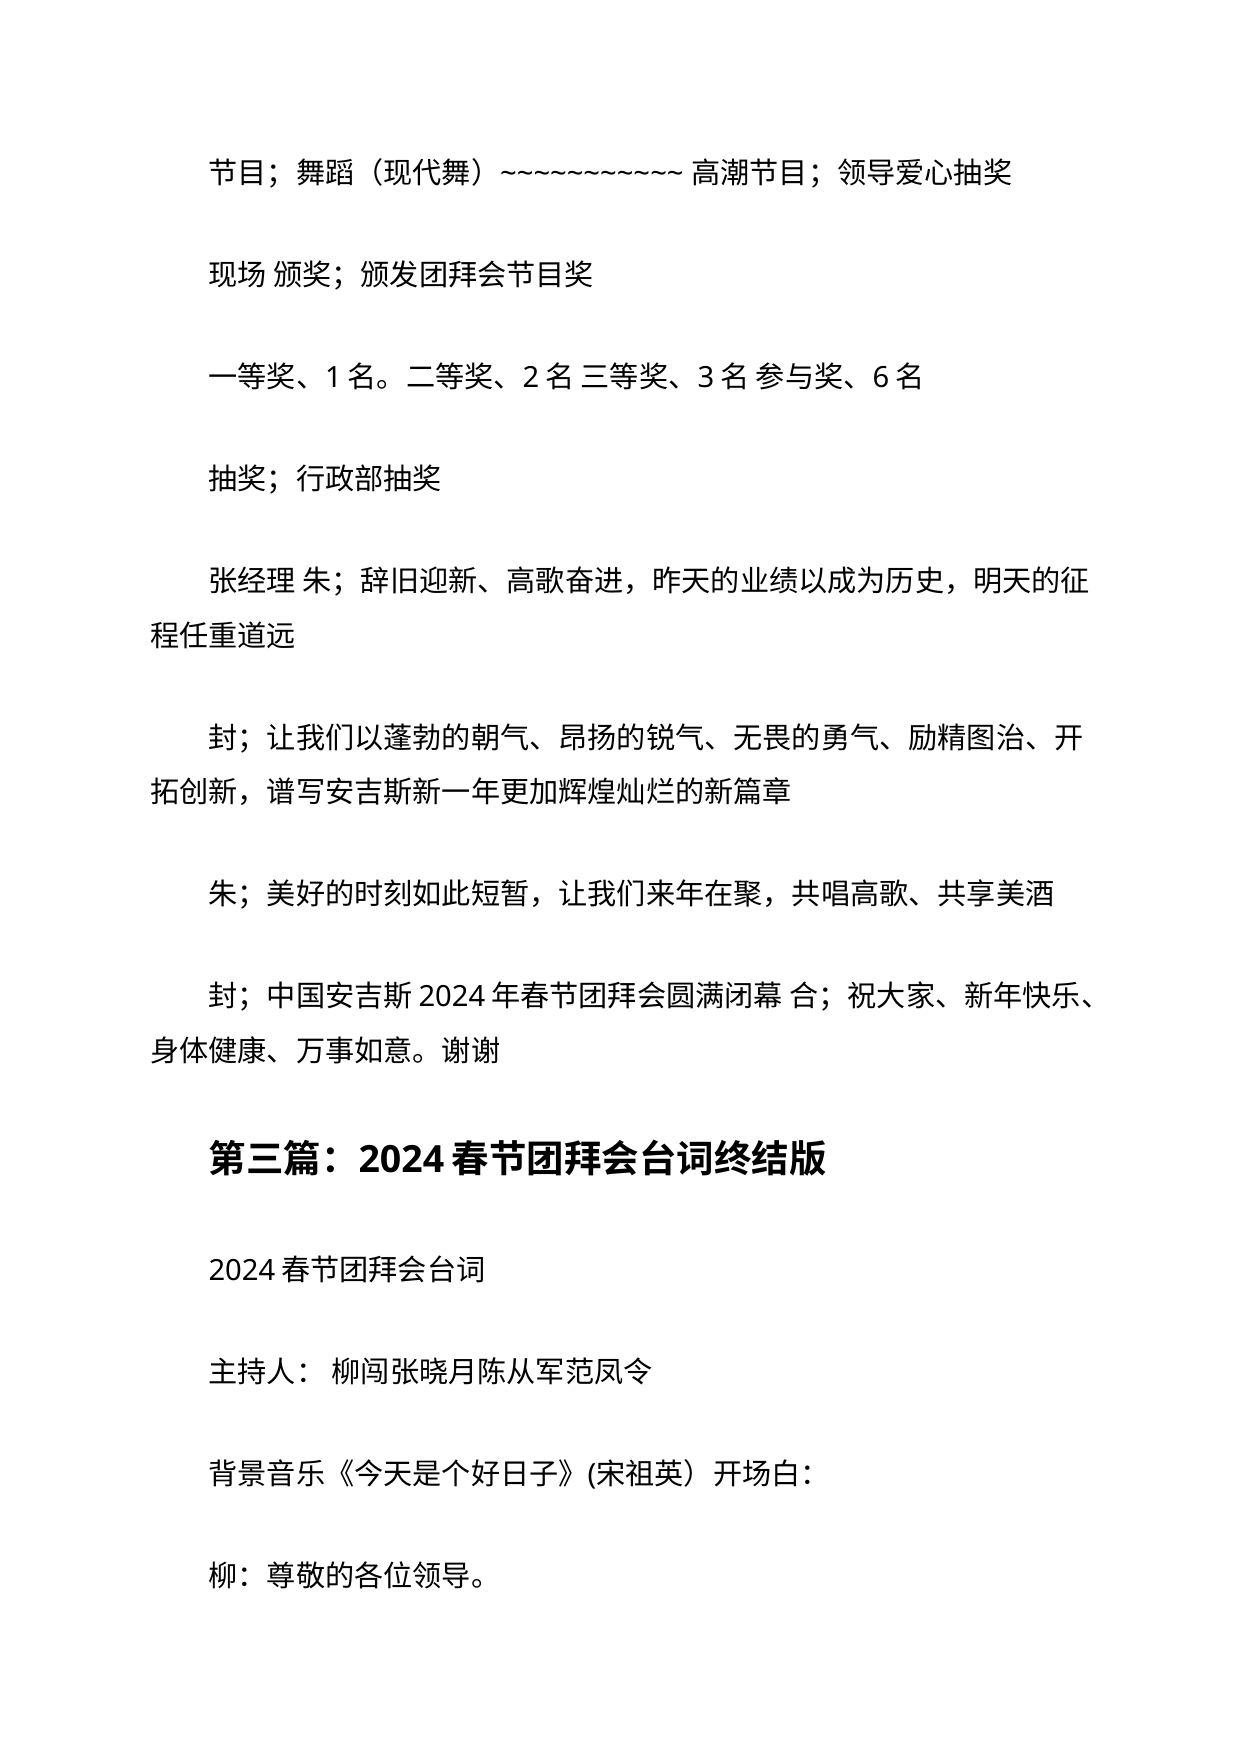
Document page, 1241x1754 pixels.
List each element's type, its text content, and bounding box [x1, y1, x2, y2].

text 现场 颁奖；颁发团拜会节目奖 [150, 252, 1090, 294]
text 封；让我们以蓬勃的朝气、昂扬的锐气、无畏的勇气、励精图治、开拓创新，谱写安吉斯新一年更加辉煌灿烂的新篇章 [150, 714, 1090, 811]
text 2024春节团拜会台词 [150, 1247, 1090, 1289]
text 主持人： 柳闯张晓月陈从军范凤令 [150, 1349, 1090, 1391]
text 节目；舞蹈（现代舞）~~~~~~~~~~~ 高潮节目；领导爱心抽奖 [150, 150, 1090, 192]
text 抽奖；行政部抽奖 [150, 456, 1090, 498]
text 封；中国安吉斯2024年春节团拜会圆满闭幕 合；祝大家、新年快乐、身体健康、万事如意。谢谢 [150, 973, 1090, 1070]
text 一等奖、1名。二等奖、2名 三等奖、3名 参与奖、6名 [150, 354, 1090, 396]
text 背景音乐《今天是个好日子》(宋祖英）开场白： [150, 1451, 1090, 1493]
text 第三篇：2024春节团拜会台词终结版 [150, 1129, 1090, 1184]
text 朱；美好的时刻如此短暂，让我们来年在聚，共唱高歌、共享美酒 [150, 871, 1090, 913]
text 张经理 朱；辞旧迎新、高歌奋进，昨天的业绩以成为历史，明天的征程任重道远 [150, 557, 1090, 655]
text 柳：尊敬的各位领导。 [150, 1553, 1090, 1595]
